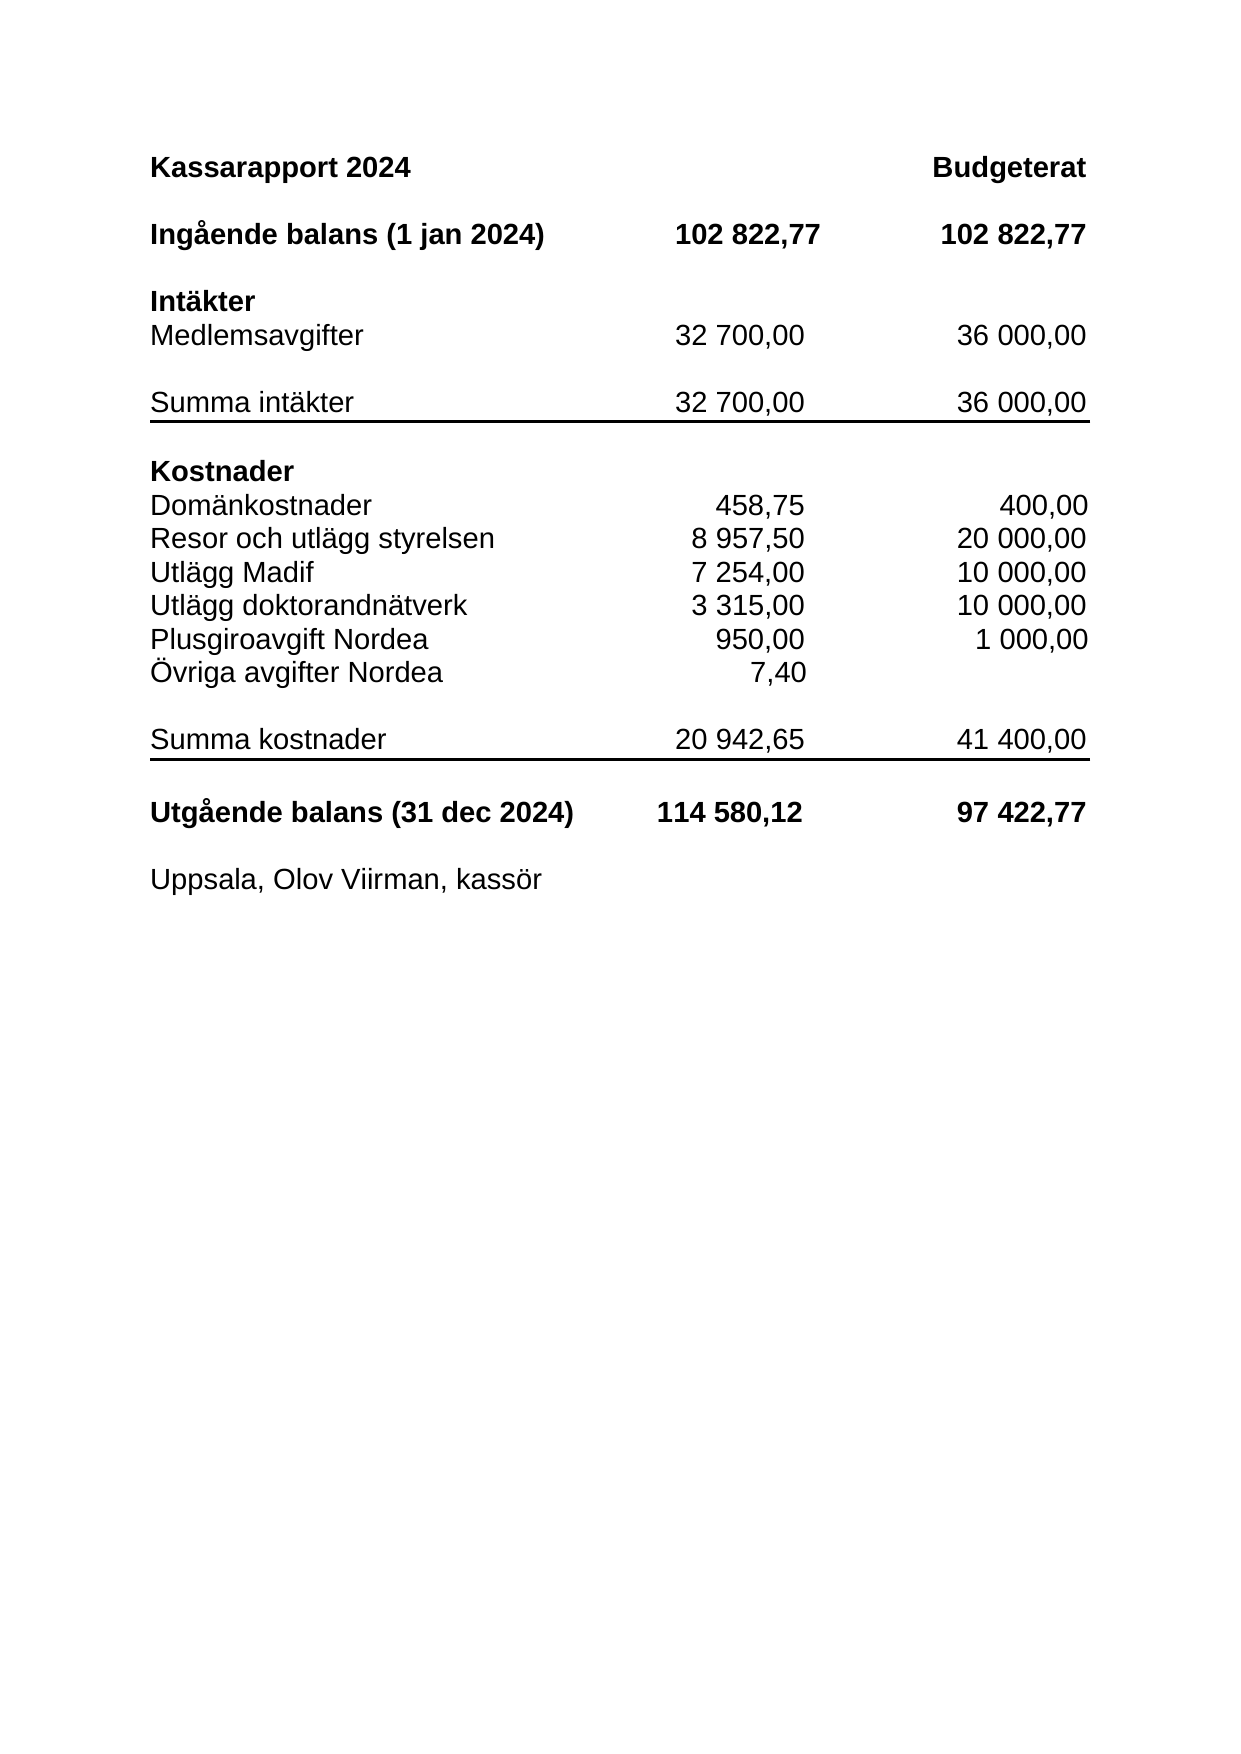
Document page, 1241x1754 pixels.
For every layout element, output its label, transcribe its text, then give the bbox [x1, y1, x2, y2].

text Summa kostnader 20 942,65 41 400,00 [150, 722, 1090, 758]
text Utgående balans (31 dec 2024) 114 580,12 97 422,77 [150, 795, 1090, 828]
text Uppsala, Olov Viirman, kassör [150, 862, 1090, 895]
text Kostnader [150, 454, 1090, 488]
text Medlemsavgifter 32 700,00 36 000,00 [150, 318, 1090, 351]
text Domänkostnader 458,75 400,00 [150, 488, 1090, 521]
text Resor och utlägg styrelsen 8 957,50 20 000,00 [150, 521, 1090, 555]
text Utlägg doktorandnätverk 3 315,00 10 000,00 [150, 588, 1090, 622]
text Plusgiroavgift Nordea 950,00 1 000,00 [150, 622, 1090, 655]
text Övriga avgifter Nordea 7,40 [150, 655, 1090, 689]
text Kassarapport 2024 Budgeterat [150, 150, 1090, 183]
text Intäkter [150, 284, 1090, 318]
text Summa intäkter 32 700,00 36 000,00 [150, 385, 1090, 420]
text Ingående balans (1 jan 2024) 102 822,77 102 822,77 [150, 217, 1090, 251]
text Utlägg Madif 7 254,00 10 000,00 [150, 555, 1090, 588]
